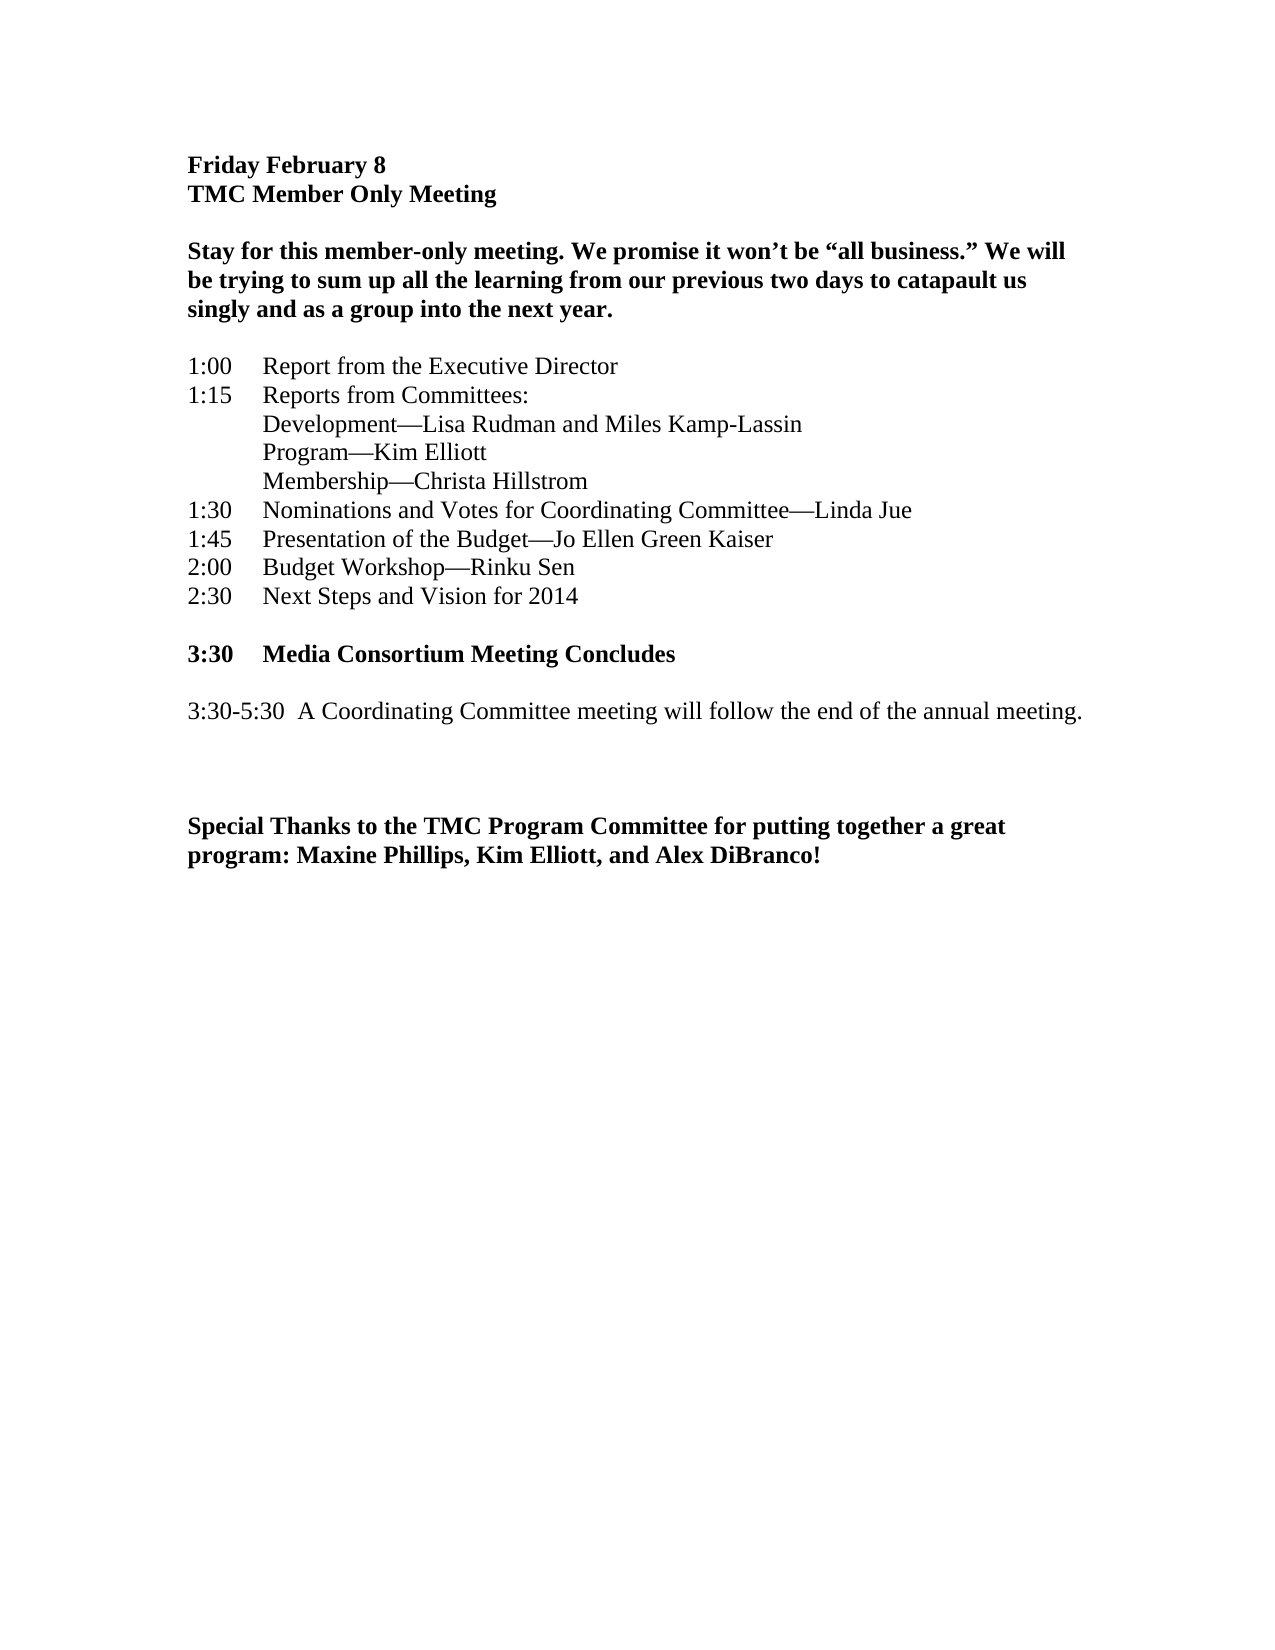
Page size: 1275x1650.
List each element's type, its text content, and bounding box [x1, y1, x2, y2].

text 2:30 Next Steps and Vision for 2014 [187, 581, 1087, 610]
text 2:00 Budget Workshop—Rinku Sen [187, 552, 1087, 581]
text Membership—Christa Hillstrom [187, 466, 1087, 495]
text 1:45 Presentation of the Budget—Jo Ellen Green Kaiser [187, 524, 1087, 552]
text Stay for this member-only meeting. We promise it won’t be “all business.” We will be trying to sum up all the learning from our previous two days to catapault us singly and as a group into the next year. [187, 236, 1087, 322]
text 1:00 Report from the Executive Director [187, 351, 1087, 380]
text 3:30-5:30 A Coordinating Committee meeting will follow the end of the annual meeting. [187, 696, 1087, 725]
text Development—Lisa Rudman and Miles Kamp-Lassin [187, 409, 1087, 437]
text Special Thanks to the TMC Program Committee for putting together a great program: Maxine Phillips, Kim Elliott, and Alex DiBranco! [187, 811, 1087, 869]
text 1:15 Reports from Committees: [187, 380, 1087, 409]
text Friday February 8 [187, 150, 1087, 179]
text 3:30 Media Consortium Meeting Concludes [187, 639, 1087, 667]
text TMC Member Only Meeting [187, 179, 1087, 207]
text Program—Kim Elliott [187, 437, 1087, 466]
text 1:30 Nominations and Votes for Coordinating Committee—Linda Jue [187, 495, 1087, 524]
